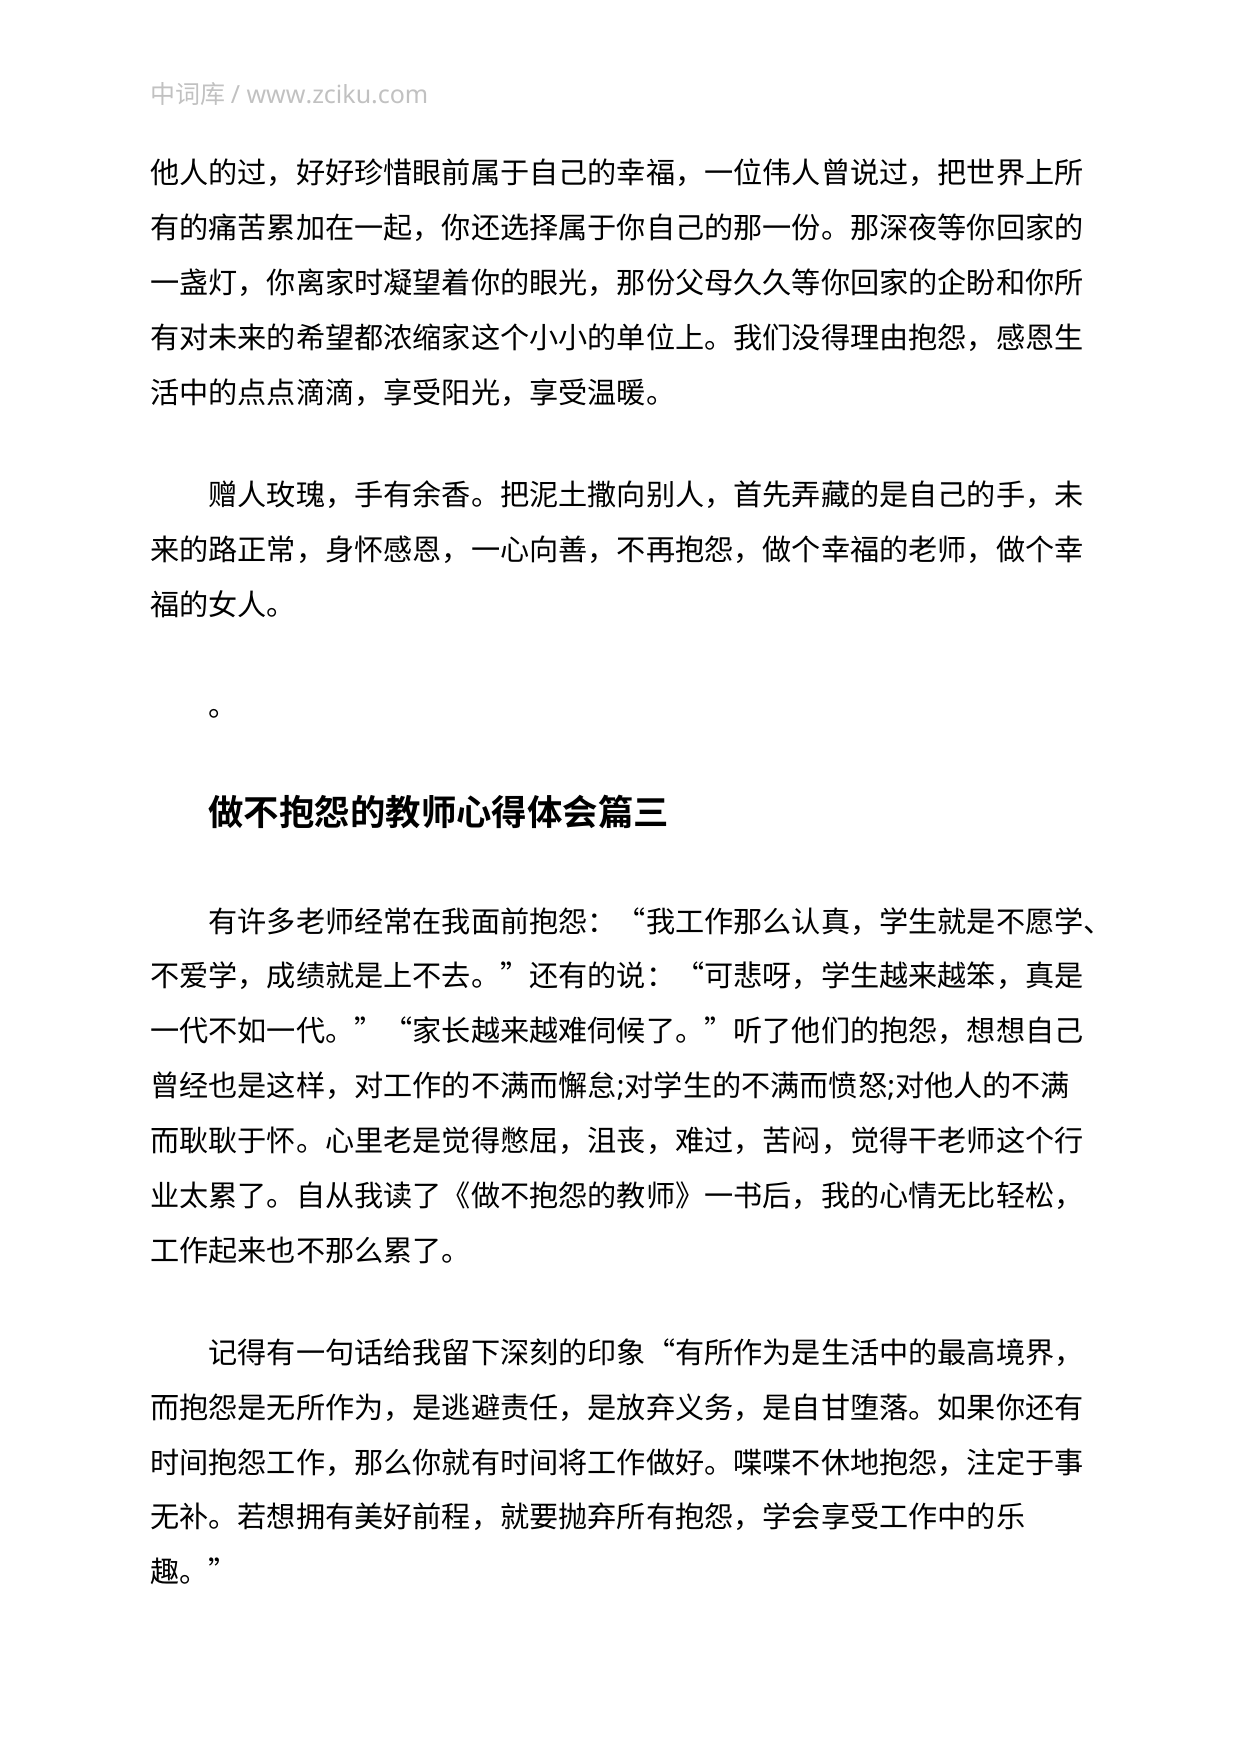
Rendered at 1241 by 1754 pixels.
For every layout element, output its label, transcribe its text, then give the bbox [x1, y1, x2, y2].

text 做不抱怨的教师心得体会篇三 [150, 785, 1090, 836]
text 有许多老师经常在我面前抱怨：“我工作那么认真，学生就是不愿学、不爱学，成绩就是上不去。”还有的说：“可悲呀，学生越来越笨，真是一代不如一代。”“家长越来越难伺候了。”听了他们的抱怨，想想自己曾经也是这样，对工作的不满而懈怠;对学生的不满而愤怒;对他人的不满而耿耿于怀。心里老是觉得憋屈，沮丧，难过，苦闷，觉得干老师这个行业太累了。自从我读了《做不抱怨的教师》一书后，我的心情无比轻松，工作起来也不那么累了。 [150, 898, 1090, 1270]
text 赠人玫瑰，手有余香。把泥土撒向别人，首先弄藏的是自己的手，未来的路正常，身怀感恩，一心向善，不再抱怨，做个幸福的老师，做个幸福的女人。 [150, 471, 1090, 623]
text 记得有一句话给我留下深刻的印象“有所作为是生活中的最高境界，而抱怨是无所作为，是逃避责任，是放弃义务，是自甘堕落。如果你还有时间抱怨工作，那么你就有时间将工作做好。喋喋不休地抱怨，注定于事无补。若想拥有美好前程，就要抛弃所有抱怨，学会享受工作中的乐趣。” [150, 1329, 1090, 1591]
text 。 [150, 683, 1090, 725]
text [150, 150, 1090, 412]
